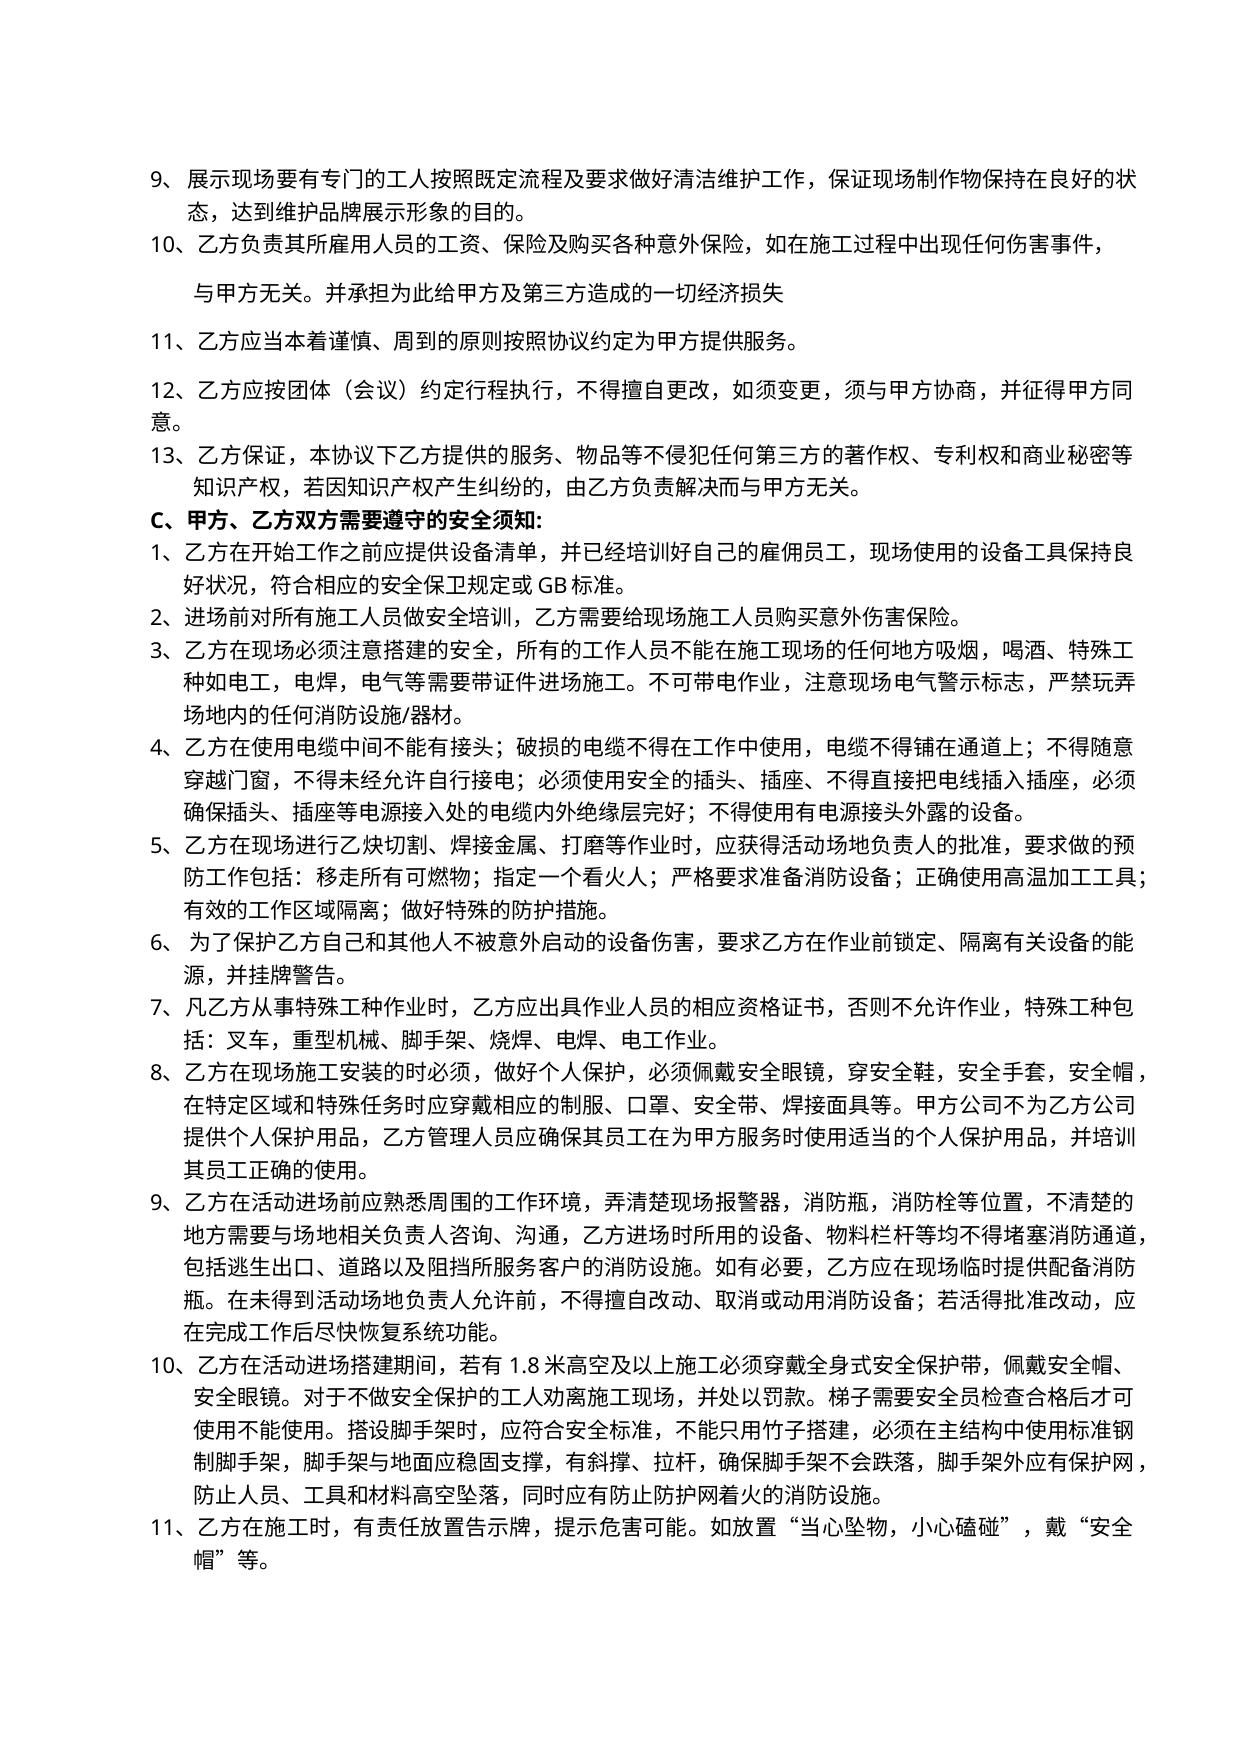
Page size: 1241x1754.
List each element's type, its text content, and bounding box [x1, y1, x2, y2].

text 7、凡乙方从事特殊工种作业时，乙方应出具作业人员的相应资格证书，否则不允许作业，特殊工种包括：叉车，重型机械、脚手架、烧焊、电焊、电工作业。 [150, 990, 1137, 1055]
text 6、 为了保护乙方自己和其他人不被意外启动的设备伤害，要求乙方在作业前锁定、隔离有关设备的能源，并挂牌警告。 [150, 925, 1137, 990]
text 5、乙方在现场进行乙炔切割、焊接金属、打磨等作业时，应获得活动场地负责人的批准，要求做的预防工作包括：移走所有可燃物；指定一个看火人；严格要求准备消防设备；正确使用高温加工工具；有效的工作区域隔离；做好特殊的防护措施。 [150, 827, 1137, 925]
list 展示现场要有专门的工人按照既定流程及要求做好清洁维护工作，保证现场制作物保持在良好的状态，达到维护品牌展示形象的目的。 [150, 162, 1137, 227]
text 10、乙方在活动进场搭建期间，若有1.8米高空及以上施工必须穿戴全身式安全保护带，佩戴安全帽、安全眼镜。对于不做安全保护的工人劝离施工现场，并处以罚款。梯子需要安全员检查合格后才可使用不能使用。搭设脚手架时，应符合安全标准，不能只用竹子搭建，必须在主结构中使用标准钢制脚手架，脚手架与地面应稳固支撑，有斜撑、拉杆，确保脚手架不会跌落，脚手架外应有保护网，防止人员、工具和材料高空坠落，同时应有防止防护网着火的消防设施。 [150, 1347, 1137, 1510]
text 2、进场前对所有施工人员做安全培训，乙方需要给现场施工人员购买意外伤害保险。 [150, 600, 1137, 632]
text 4、乙方在使用电缆中间不能有接头；破损的电缆不得在工作中使用，电缆不得铺在通道上；不得随意穿越门窗，不得未经允许自行接电；必须使用安全的插头、插座、不得直接把电线插入插座，必须确保插头、插座等电源接入处的电缆内外绝缘层完好；不得使用有电源接头外露的设备。 [150, 730, 1137, 827]
text 12、乙方应按团体（会议）约定行程执行，不得擅自更改，如须变更，须与甲方协商，并征得甲方同意。 [150, 372, 1137, 437]
text 3、乙方在现场必须注意搭建的安全，所有的工作人员不能在施工现场的任何地方吸烟，喝酒、特殊工种如电工，电焊，电气等需要带证件进场施工。不可带电作业，注意现场电气警示标志，严禁玩弄场地内的任何消防设施/器材。 [150, 632, 1137, 730]
text 9、乙方在活动进场前应熟悉周围的工作环境，弄清楚现场报警器，消防瓶，消防栓等位置，不清楚的地方需要与场地相关负责人咨询、沟通，乙方进场时所用的设备、物料栏杆等均不得堵塞消防通道，包括逃生出口、道路以及阻挡所服务客户的消防设施。如有必要，乙方应在现场临时提供配备消防瓶。在未得到活动场地负责人允许前，不得擅自改动、取消或动用消防设备；若活得批准改动，应在完成工作后尽快恢复系统功能。 [150, 1185, 1137, 1347]
text 11、乙方在施工时，有责任放置告示牌，提示危害可能。如放置“当心坠物，小心磕碰”，戴“安全帽”等。 [150, 1510, 1137, 1575]
text 10、乙方负责其所雇用人员的工资、保险及购买各种意外保险，如在施工过程中出现任何伤害事件，与甲方无关。并承担为此给甲方及第三方造成的一切经济损失 [150, 227, 1137, 308]
text C、甲方、乙方双方需要遵守的安全须知: [150, 502, 1137, 535]
text 1、乙方在开始工作之前应提供设备清单，并已经培训好自己的雇佣员工，现场使用的设备工具保持良好状况，符合相应的安全保卫规定或GB标准。 [150, 535, 1137, 600]
text 11、乙方应当本着谨慎、周到的原则按照协议约定为甲方提供服务。 [150, 324, 1137, 357]
text 13、乙方保证，本协议下乙方提供的服务、物品等不侵犯任何第三方的著作权、专利权和商业秘密等知识产权，若因知识产权产生纠纷的，由乙方负责解决而与甲方无关。 [150, 437, 1137, 502]
text 8、乙方在现场施工安装的时必须，做好个人保护，必须佩戴安全眼镜，穿安全鞋，安全手套，安全帽，在特定区域和特殊任务时应穿戴相应的制服、口罩、安全带、焊接面具等。甲方公司不为乙方公司提供个人保护用品，乙方管理人员应确保其员工在为甲方服务时使用适当的个人保护用品，并培训其员工正确的使用。 [150, 1055, 1137, 1185]
